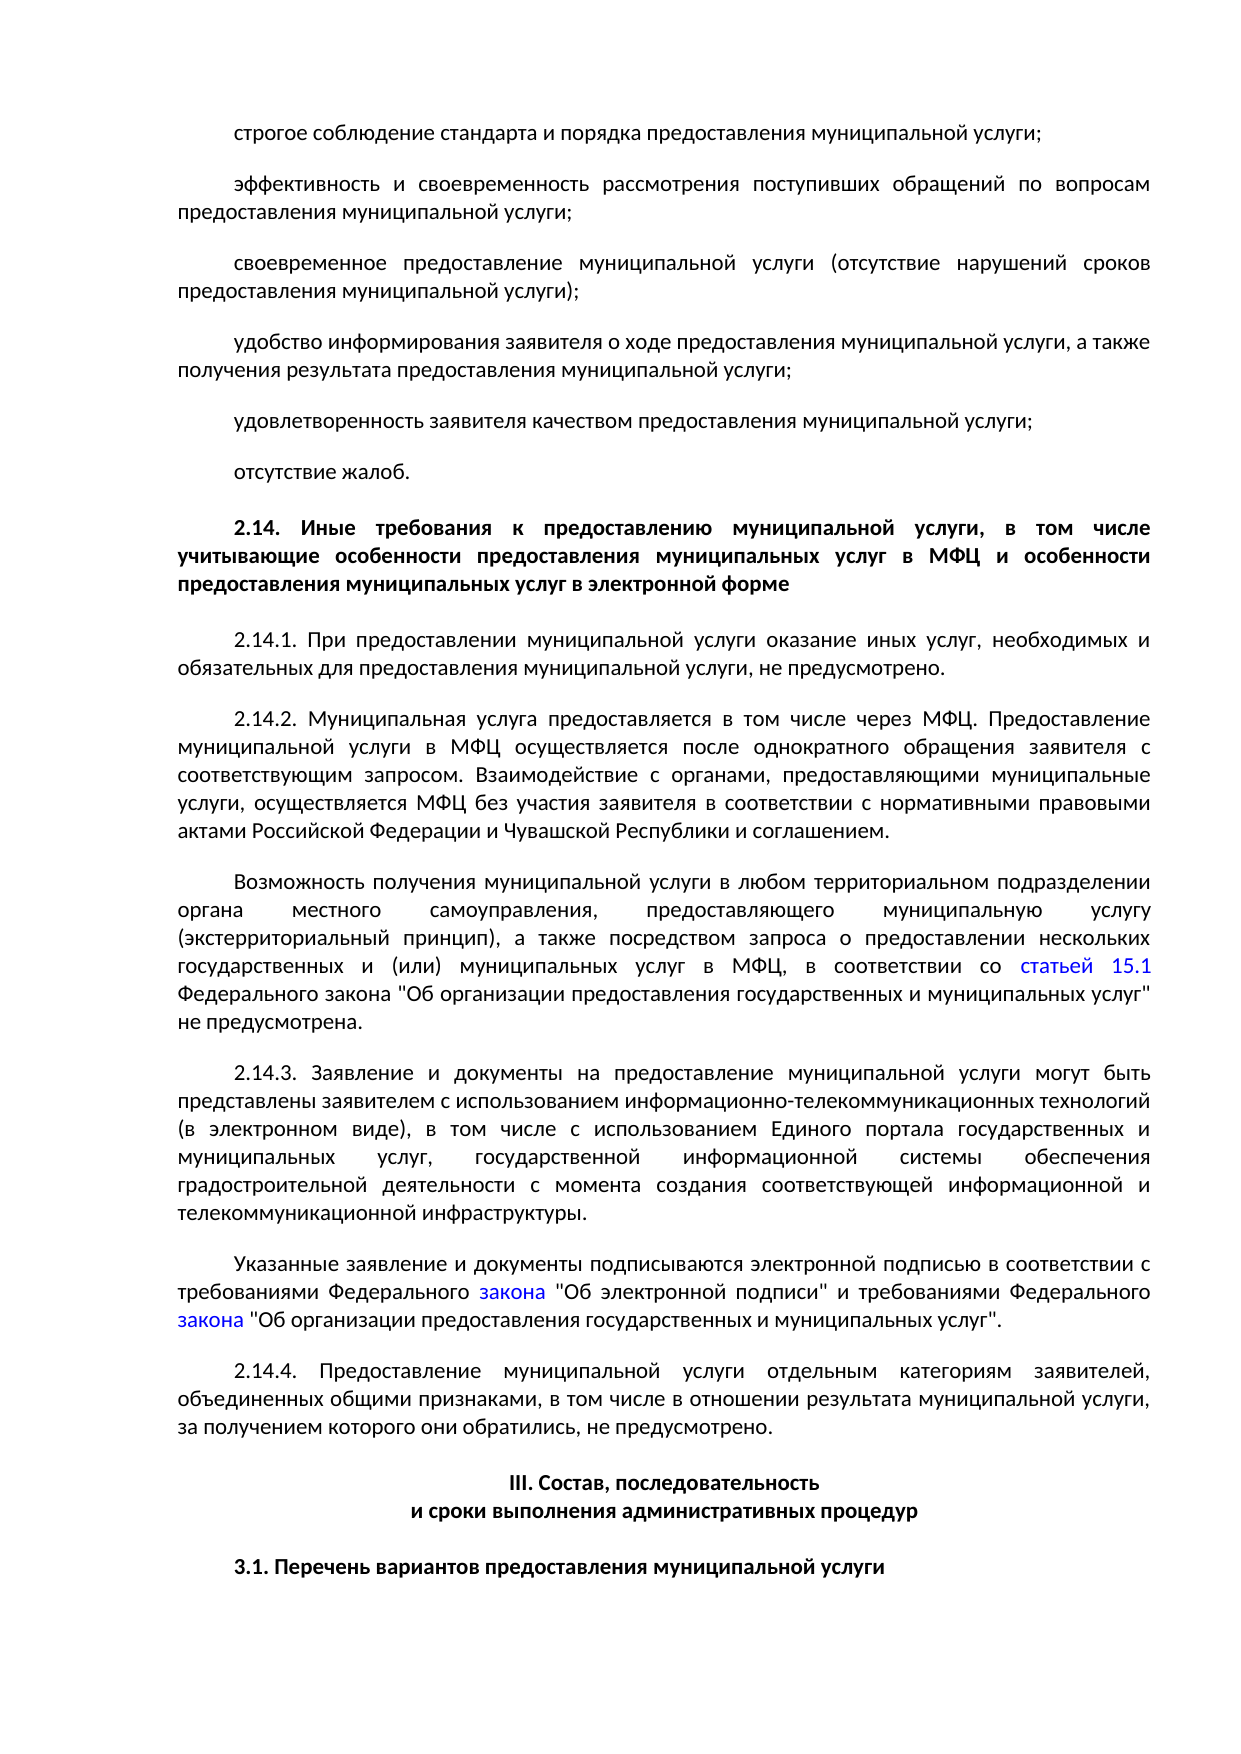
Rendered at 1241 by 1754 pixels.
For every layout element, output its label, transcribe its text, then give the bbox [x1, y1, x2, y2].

text Указанные заявление и документы подписываются электронной подписью в соответствии с требованиями Федерального закона "Об электронной подписи" и требованиями Федерального закона "Об организации предоставления государственных и муниципальных услуг". [177, 1249, 1152, 1333]
title III. Состав, последовательность [177, 1468, 1152, 1496]
title 2.14. Иные требования к предоставлению муниципальной услуги, в том числе учитывающие особенности предоставления муниципальных услуг в МФЦ и особенности предоставления муниципальных услуг в электронной форме [177, 513, 1152, 597]
text эффективность и своевременность рассмотрения поступивших обращений по вопросам предоставления муниципальной услуги; [177, 169, 1152, 225]
title и сроки выполнения административных процедур [177, 1496, 1152, 1524]
text отсутствие жалоб. [177, 457, 1152, 485]
text 2.14.2. Муниципальная услуга предоставляется в том числе через МФЦ. Предоставление муниципальной услуги в МФЦ осуществляется после однократного обращения заявителя с соответствующим запросом. Взаимодействие с органами, предоставляющими муниципальные услуги, осуществляется МФЦ без участия заявителя в соответствии с нормативными правовыми актами Российской Федерации и Чувашской Республики и соглашением. [177, 704, 1152, 844]
text 2.14.4. Предоставление муниципальной услуги отдельным категориям заявителей, объединенных общими признаками, в том числе в отношении результата муниципальной услуги, за получением которого они обратились, не предусмотрено. [177, 1356, 1152, 1440]
text Возможность получения муниципальной услуги в любом территориальном подразделении органа местного самоуправления, предоставляющего муниципальную услугу (экстерриториальный принцип), а также посредством запроса о предоставлении нескольких государственных и (или) муниципальных услуг в МФЦ, в соответствии со статьей 15.1 Федерального закона "Об организации предоставления государственных и муниципальных услуг" не предусмотрена. [177, 867, 1152, 1035]
text 2.14.1. При предоставлении муниципальной услуги оказание иных услуг, необходимых и обязательных для предоставления муниципальной услуги, не предусмотрено. [177, 625, 1152, 681]
text своевременное предоставление муниципальной услуги (отсутствие нарушений сроков предоставления муниципальной услуги); [177, 248, 1152, 304]
text удовлетворенность заявителя качеством предоставления муниципальной услуги; [177, 406, 1152, 434]
text 2.14.3. Заявление и документы на предоставление муниципальной услуги могут быть представлены заявителем с использованием информационно-телекоммуникационных технологий (в электронном виде), в том числе с использованием Единого портала государственных и муниципальных услуг, государственной информационной системы обеспечения градостроительной деятельности с момента создания соответствующей информационной и телекоммуникационной инфраструктуры. [177, 1058, 1152, 1226]
title 3.1. Перечень вариантов предоставления муниципальной услуги [177, 1552, 1152, 1580]
text строгое соблюдение стандарта и порядка предоставления муниципальной услуги; [177, 118, 1152, 146]
text удобство информирования заявителя о ходе предоставления муниципальной услуги, а также получения результата предоставления муниципальной услуги; [177, 327, 1152, 383]
